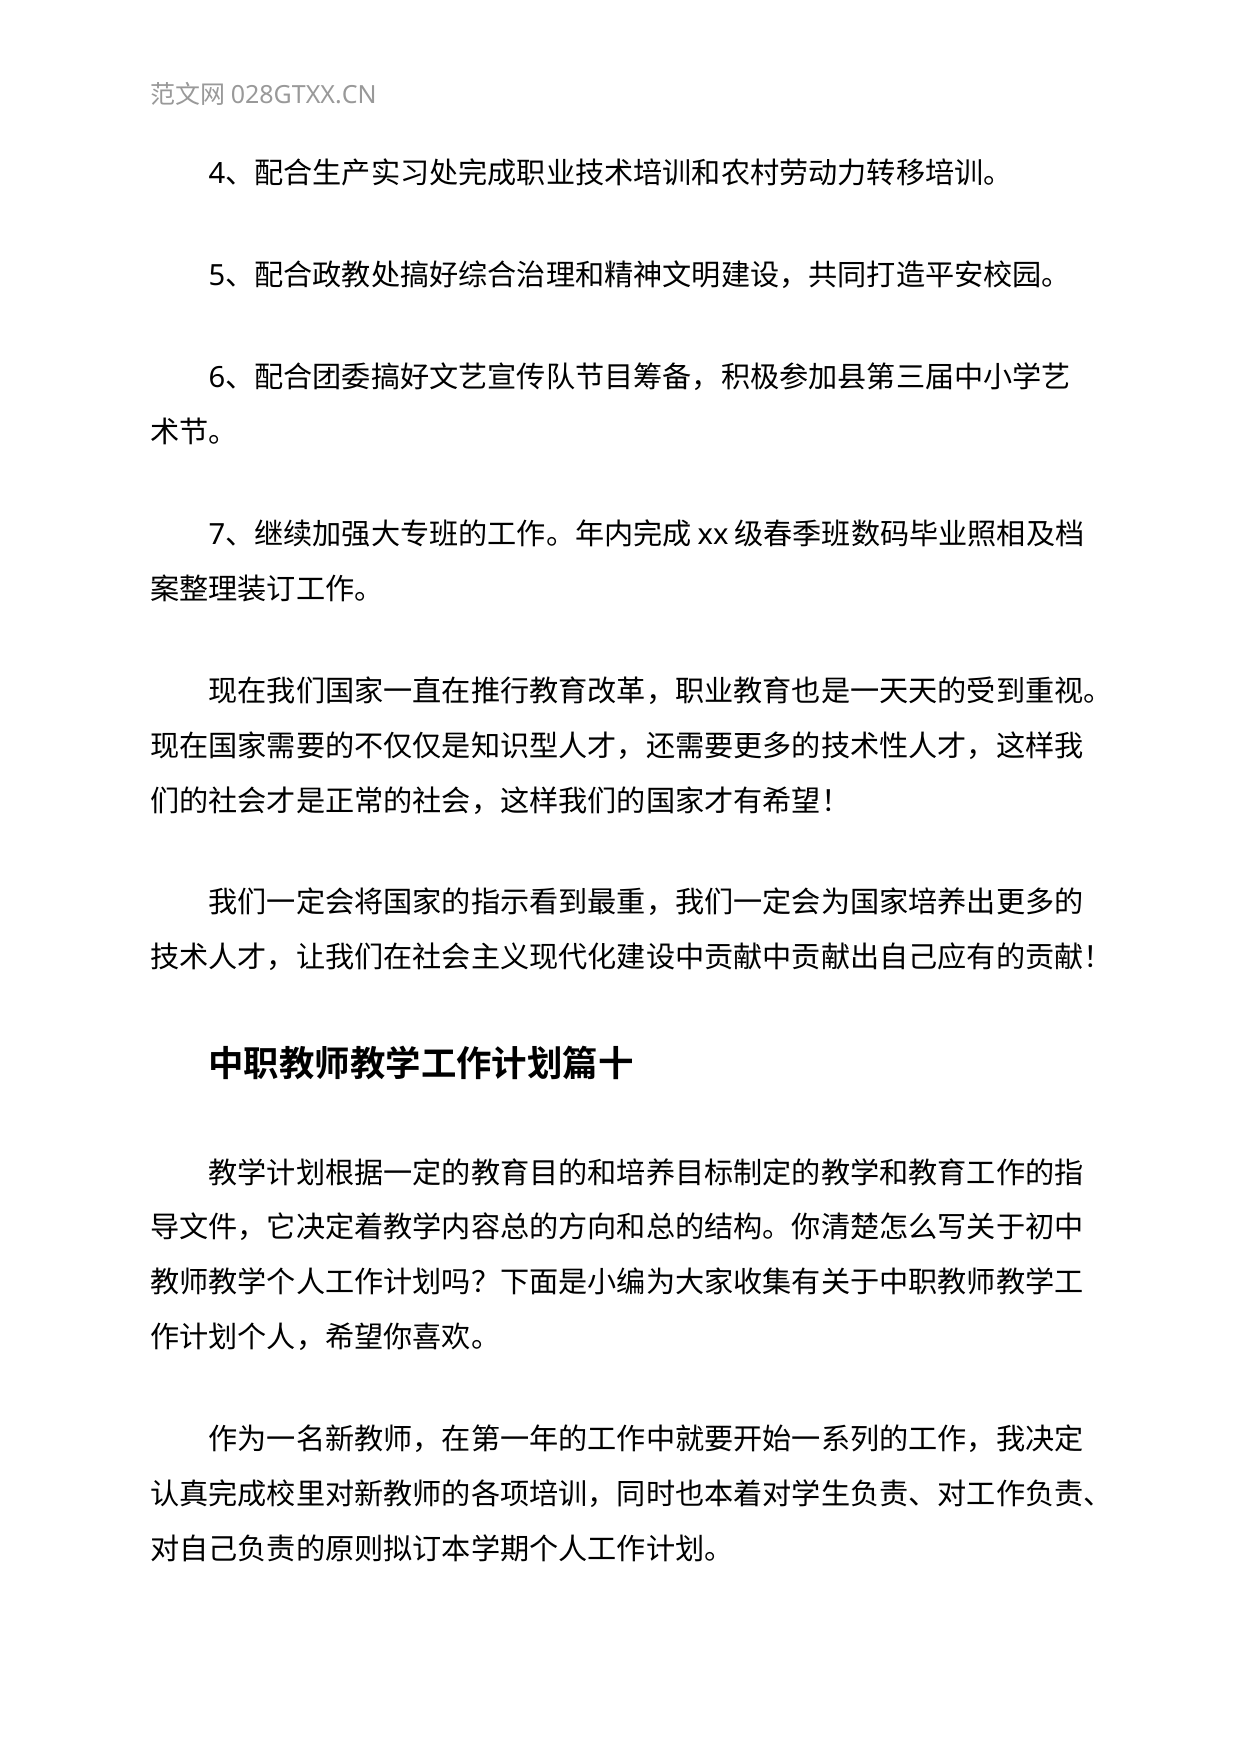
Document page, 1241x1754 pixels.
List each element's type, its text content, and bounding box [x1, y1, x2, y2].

text 作为一名新教师，在第一年的工作中就要开始一系列的工作，我决定认真完成校里对新教师的各项培训，同时也本着对学生负责、对工作负责、对自己负责的原则拟订本学期个人工作计划。 [150, 1416, 1090, 1568]
text 4、配合生产实习处完成职业技术培训和农村劳动力转移培训。 [150, 150, 1090, 192]
text 现在我们国家一直在推行教育改革，职业教育也是一天天的受到重视。现在国家需要的不仅仅是知识型人才，还需要更多的技术性人才，这样我们的社会才是正常的社会，这样我们的国家才有希望！ [150, 667, 1090, 819]
text 我们一定会将国家的指示看到最重，我们一定会为国家培养出更多的技术人才，让我们在社会主义现代化建设中贡献中贡献出自己应有的贡献！ [150, 879, 1090, 976]
text 7、继续加强大专班的工作。年内完成xx级春季班数码毕业照相及档案整理装订工作。 [150, 511, 1090, 608]
text 5、配合政教处搞好综合治理和精神文明建设，共同打造平安校园。 [150, 252, 1090, 294]
text 6、配合团委搞好文艺宣传队节目筹备，积极参加县第三届中小学艺术节。 [150, 354, 1090, 451]
text 中职教师教学工作计划篇十 [150, 1036, 1090, 1087]
text 教学计划根据一定的教育目的和培养目标制定的教学和教育工作的指导文件，它决定着教学内容总的方向和总的结构。你清楚怎么写关于初中教师教学个人工作计划吗？下面是小编为大家收集有关于中职教师教学工作计划个人，希望你喜欢。 [150, 1149, 1090, 1356]
